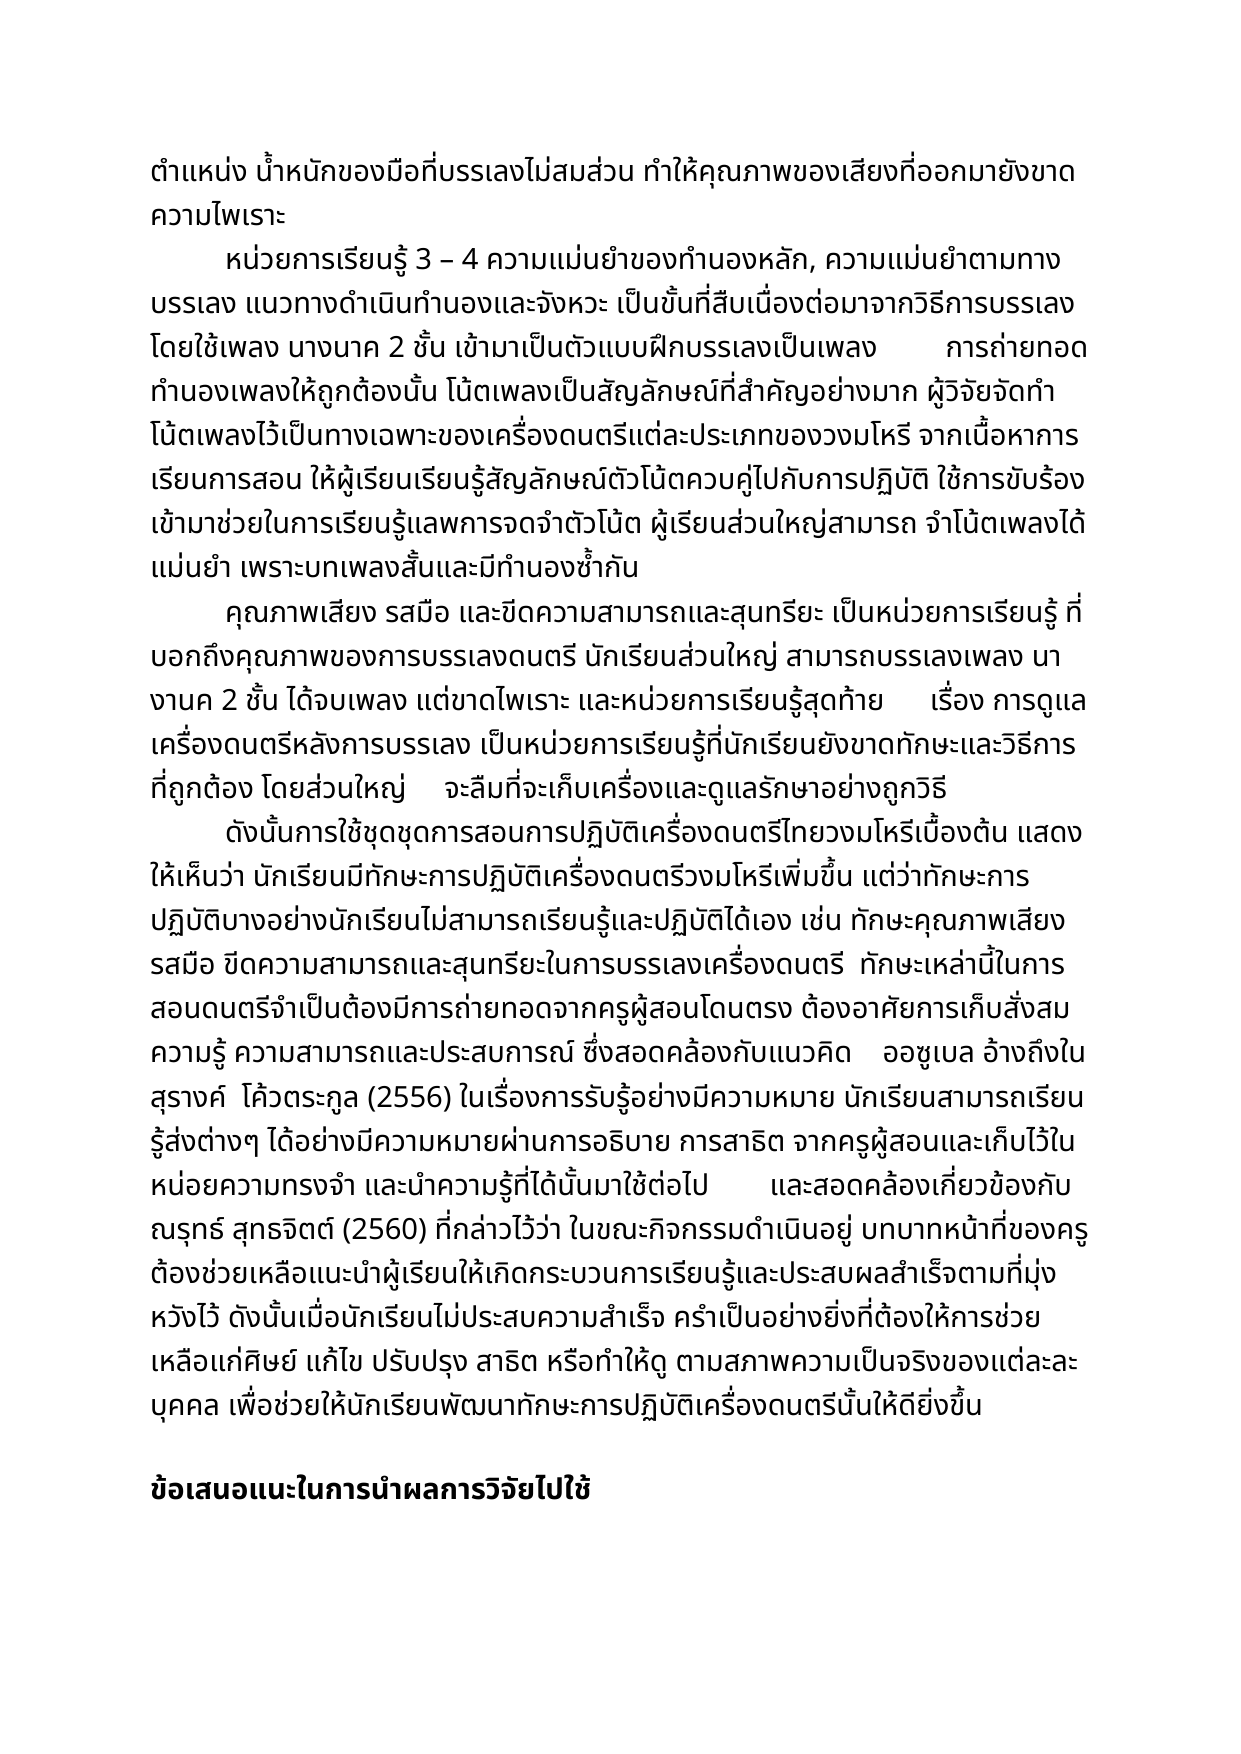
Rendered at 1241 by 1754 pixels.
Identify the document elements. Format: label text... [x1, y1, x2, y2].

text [150, 150, 1090, 238]
text ข้อเสนอแนะในการนำผลการวิจัยไปใช้ [150, 1468, 1090, 1513]
text หน่วยการเรียนรู้ 3 – 4 ความแม่นยำของทำนองหลัก, ความแม่นยำตามทางบรรเลง แนวทางดำเนินทำนองและจังหวะ เป็นขั้นที่สืบเนื่องต่อมาจากวิธีการบรรเลง โดยใช้เพลง นางนาค 2 ชั้น เข้ามาเป็นตัวแบบฝึกบรรเลงเป็นเพลง การถ่ายทอดทำนองเพลงให้ถูกต้องนั้น โน้ตเพลงเป็นสัญลักษณ์ที่สำคัญอย่างมาก ผู้วิจัยจัดทำโน้ตเพลงไว้เป็นทางเฉพาะของเครื่องดนตรีแต่ละประเภทของวงมโหรี จากเนื้อหาการเรียนการสอน ให้ผู้เรียนเรียนรู้สัญลักษณ์ตัวโน้ตควบคู่ไปกับการปฏิบัติ ใช้การขับร้องเข้ามาช่วยในการเรียนรู้แลพการจดจำตัวโน้ต ผู้เรียนส่วนใหญ่สามารถ จำโน้ตเพลงได้แม่นยำ เพราะบทเพลงสั้นและมีทำนองซ้ำกัน [150, 238, 1090, 591]
text ดังนั้นการใช้ชุดชุดการสอนการปฏิบัติเครื่องดนตรีไทยวงมโหรีเบื้องต้น แสดงให้เห็นว่า นักเรียนมีทักษะการปฏิบัติเครื่องดนตรีวงมโหรีเพิ่มขึ้น แต่ว่าทักษะการปฏิบัติบางอย่างนักเรียนไม่สามารถเรียนรู้และปฏิบัติได้เอง เช่น ทักษะคุณภาพเสียง รสมือ ขีดความสามารถและสุนทรียะในการบรรเลงเครื่องดนตรี ทักษะเหล่านี้ในการสอนดนตรีจำเป็นต้องมีการถ่ายทอดจากครูผู้สอนโดนตรง ต้องอาศัยการเก็บสั่งสมความรู้ ความสามารถและประสบการณ์ ซึ่งสอดคล้องกับแนวคิด ออซูเบล อ้างถึงใน สุรางค์ โค้วตระกูล (2556) ในเรื่องการรับรู้อย่างมีความหมาย นักเรียนสามารถเรียนรู้ส่งต่างๆ ได้อย่างมีความหมายผ่านการอธิบาย การสาธิต จากครูผู้สอนและเก็บไว้ในหน่อยความทรงจำ และนำความรู้ที่ได้นั้นมาใช้ต่อไป และสอดคล้องเกี่ยวข้องกับ ณรุทธ์ สุทธจิตต์ (2560) ที่กล่าวไว้ว่า ในขณะกิจกรรมดำเนินอยู่ บทบาทหน้าที่ของครู ต้องช่วยเหลือแนะนำผู้เรียนให้เกิดกระบวนการเรียนรู้และประสบผลสำเร็จตามที่มุ่งหวังไว้ ดังนั้นเมื่อนักเรียนไม่ประสบความสำเร็จ ครำเป็นอย่างยิ่งที่ต้องให้การช่วยเหลือแก่ศิษย์ แก้ไข ปรับปรุง สาธิต หรือทำให้ดู ตามสภาพความเป็นจริงของแต่ละละบุคคล เพื่อช่วยให้นักเรียนพัฒนาทักษะการปฏิบัติเครื่องดนตรีนั้นให้ดียิ่งขึ้น [150, 812, 1090, 1429]
text คุณภาพเสียง รสมือ และขีดความสามารถและสุนทรียะ เป็นหน่วยการเรียนรู้ ที่บอกถึงคุณภาพของการบรรเลงดนตรี นักเรียนส่วนใหญ่ สามารถบรรเลงเพลง นางานค 2 ชั้น ได้จบเพลง แต่ขาดไพเราะ และหน่วยการเรียนรู้สุดท้าย เรื่อง การดูแลเครื่องดนตรีหลังการบรรเลง เป็นหน่วยการเรียนรู้ที่นักเรียนยังขาดทักษะและวิธีการที่ถูกต้อง โดยส่วนใหญ่ จะลืมที่จะเก็บเครื่องและดูแลรักษาอย่างถูกวิธี [150, 591, 1090, 812]
